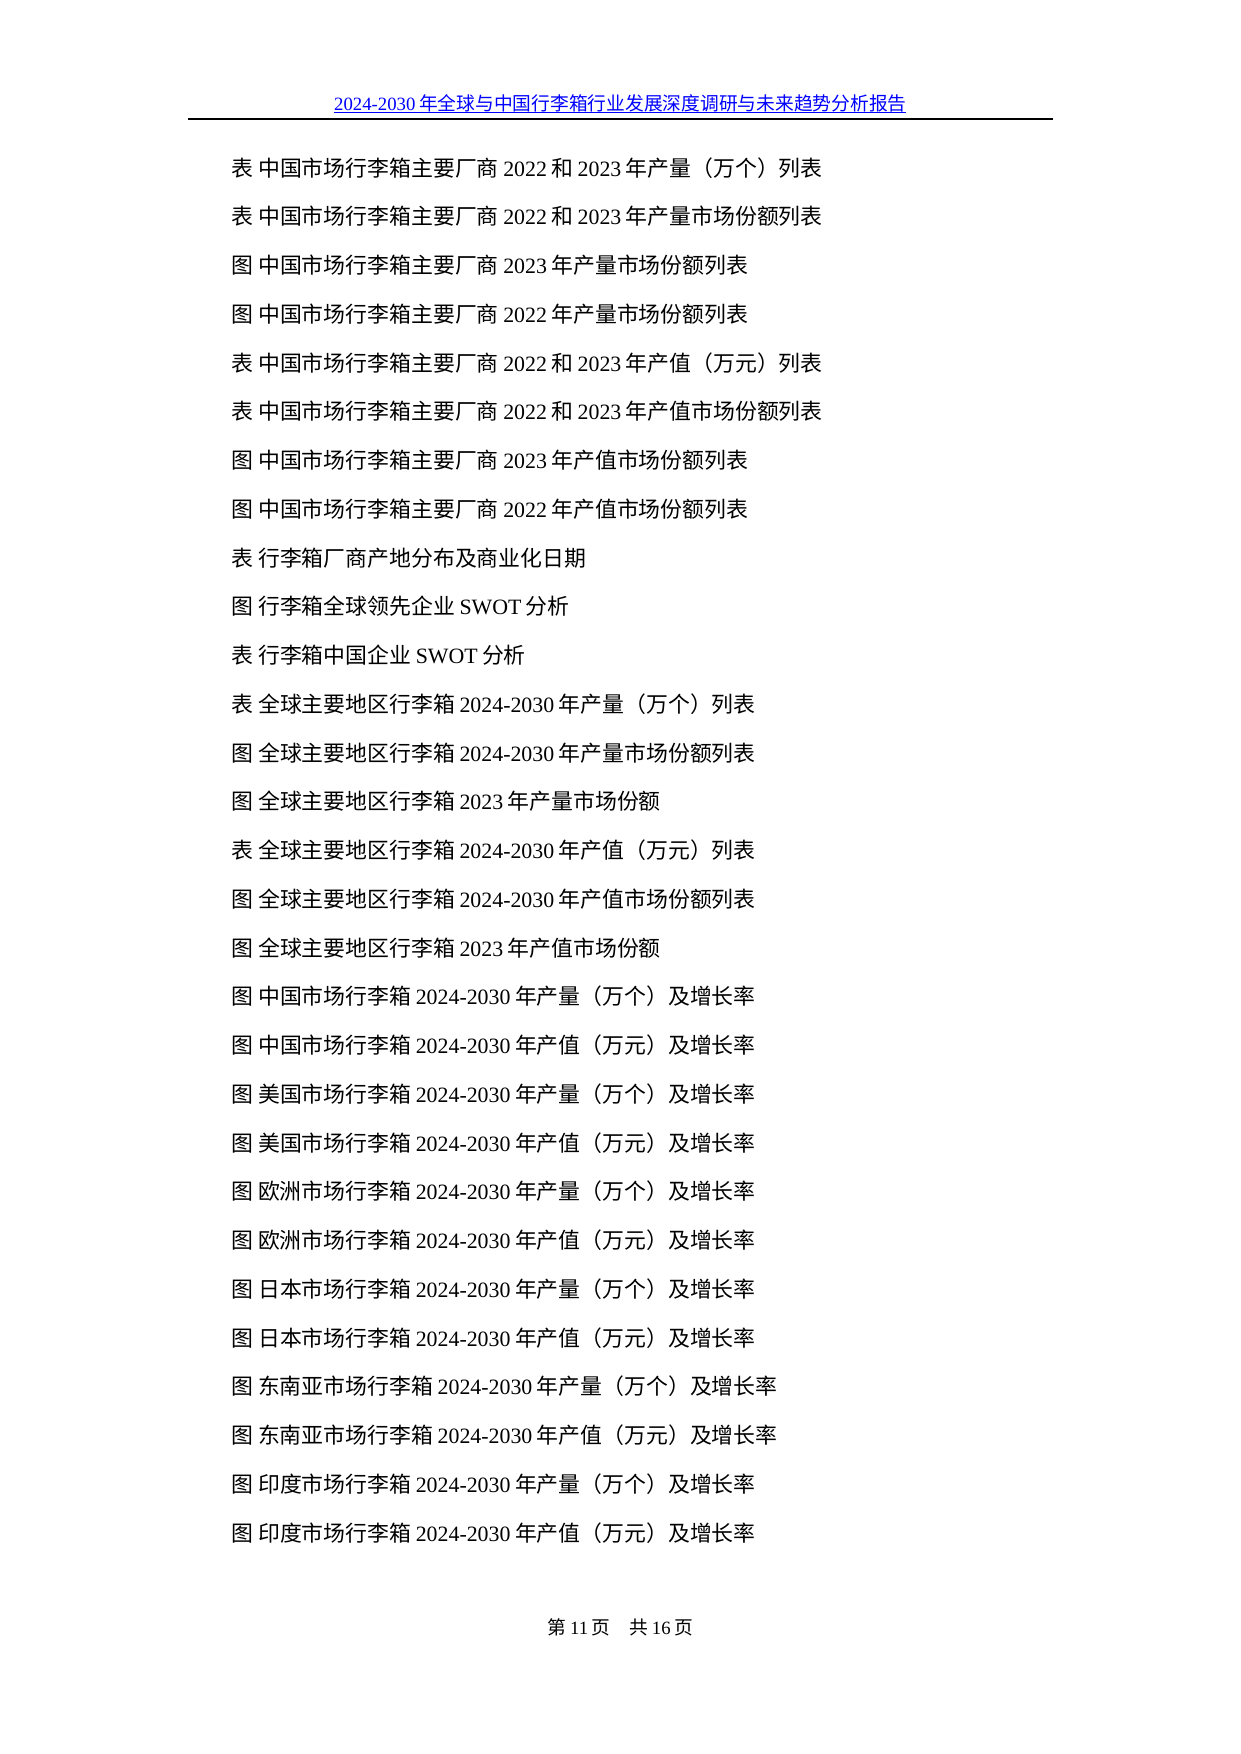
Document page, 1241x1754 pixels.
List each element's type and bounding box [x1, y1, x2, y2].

text [187, 150, 1053, 1548]
